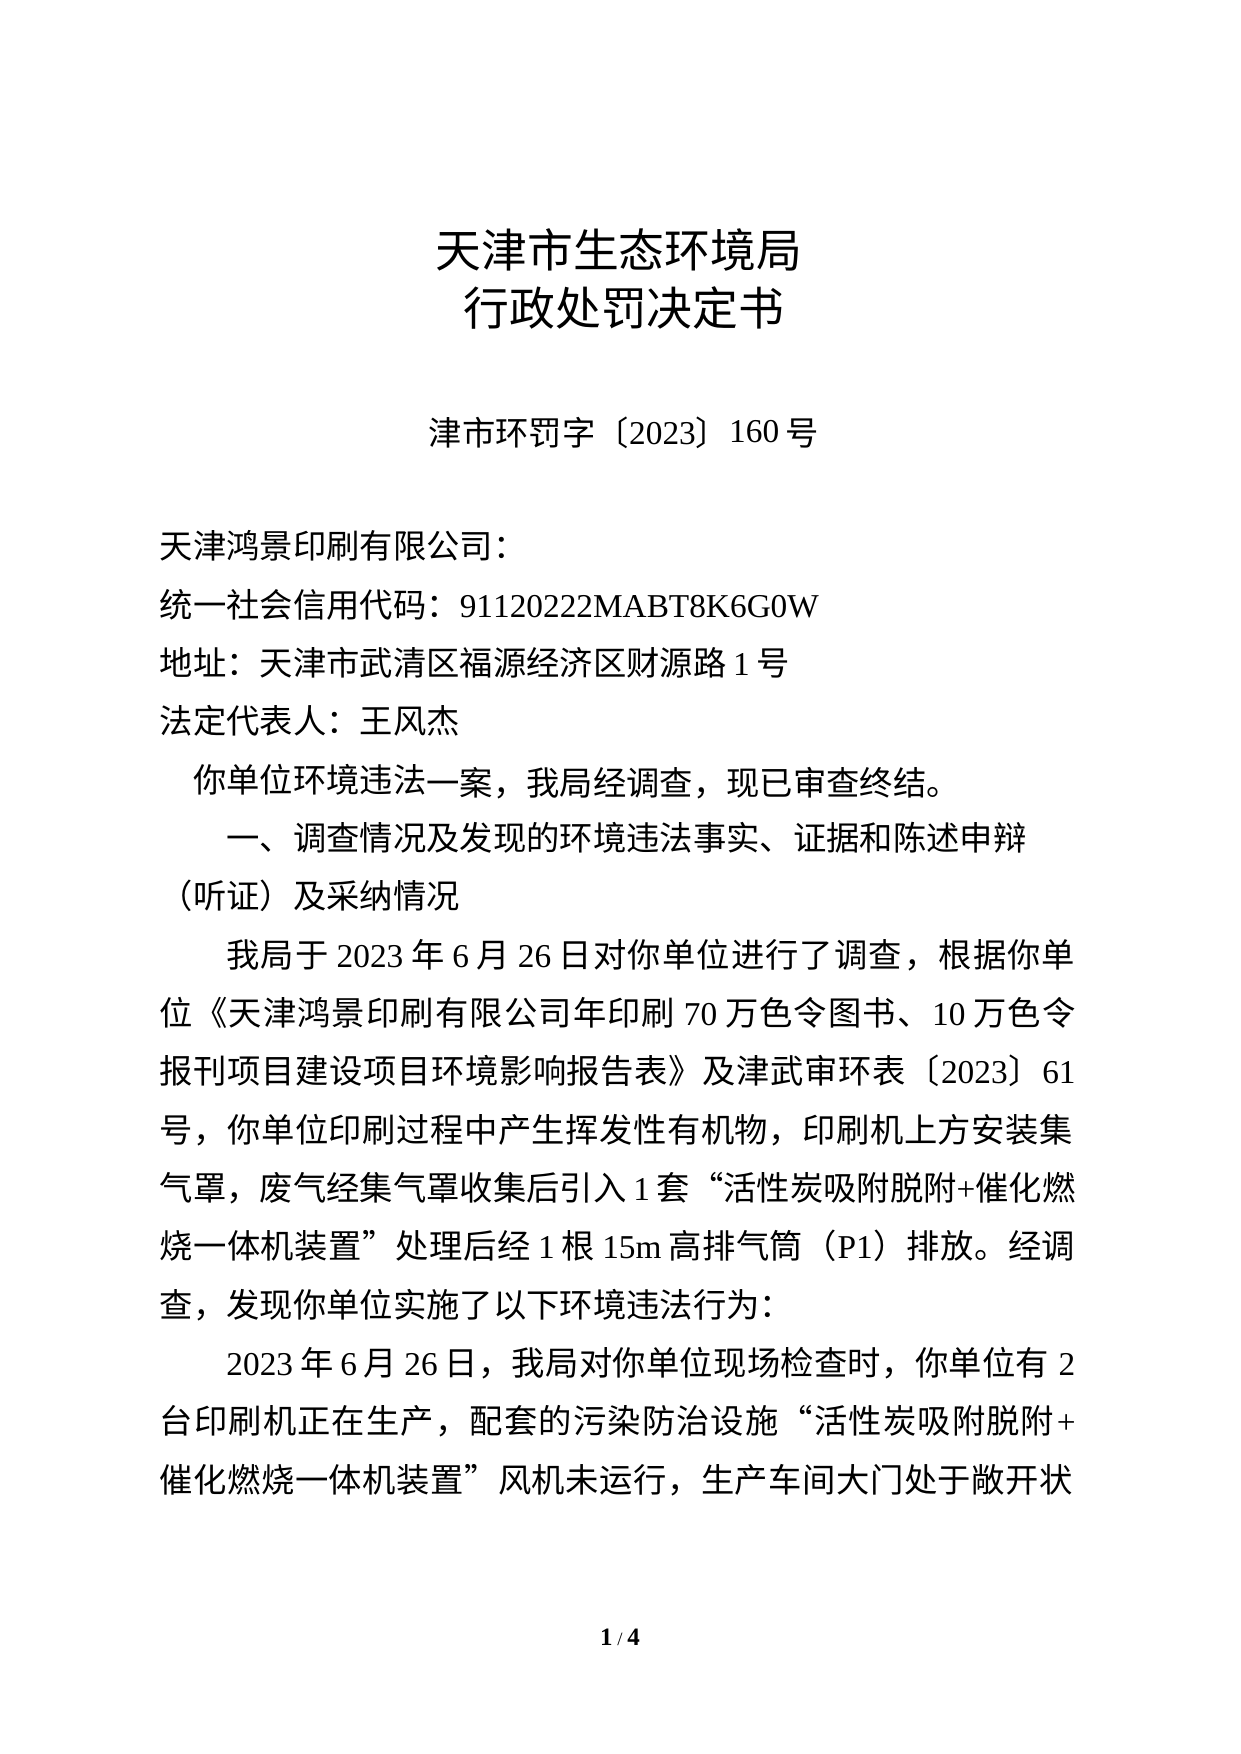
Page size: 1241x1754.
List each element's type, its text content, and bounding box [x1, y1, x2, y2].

text 法定代表人：王风杰 [159, 687, 1075, 746]
text 你单位环境违法一案，我局经调查，现已审查终结。 [159, 746, 1075, 804]
text 我局于2023年6月26日对你单位进行了调查，根据你单位《天津鸿景印刷有限公司年印刷70万色令图书、10万色令报刊项目建设项目环境影响报告表》及津武审环表〔2023〕61号，你单位印刷过程中产生挥发性有机物，印刷机上方安装集气罩，废气经集气罩收集后引入1套“活性炭吸附脱附+催化燃烧一体机装置”处理后经1根15m高排气筒（P1）排放。经调查，发现你单位实施了以下环境违法行为： [159, 921, 1075, 1329]
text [159, 1329, 1075, 1504]
text 一、调查情况及发现的环境违法事实、证据和陈述申辩（听证）及采纳情况 [159, 804, 1075, 921]
text 津市环罚字〔2023〕160号 [159, 396, 1088, 454]
text 天津市生态环境局 [159, 221, 1078, 279]
text 行政处罚决定书 [159, 279, 1088, 337]
text 统一社会信用代码：91120222MABT8K6G0W [159, 571, 1075, 629]
text 天津鸿景印刷有限公司： [159, 512, 1075, 571]
text 地址：天津市武清区福源经济区财源路1号 [159, 629, 1075, 687]
